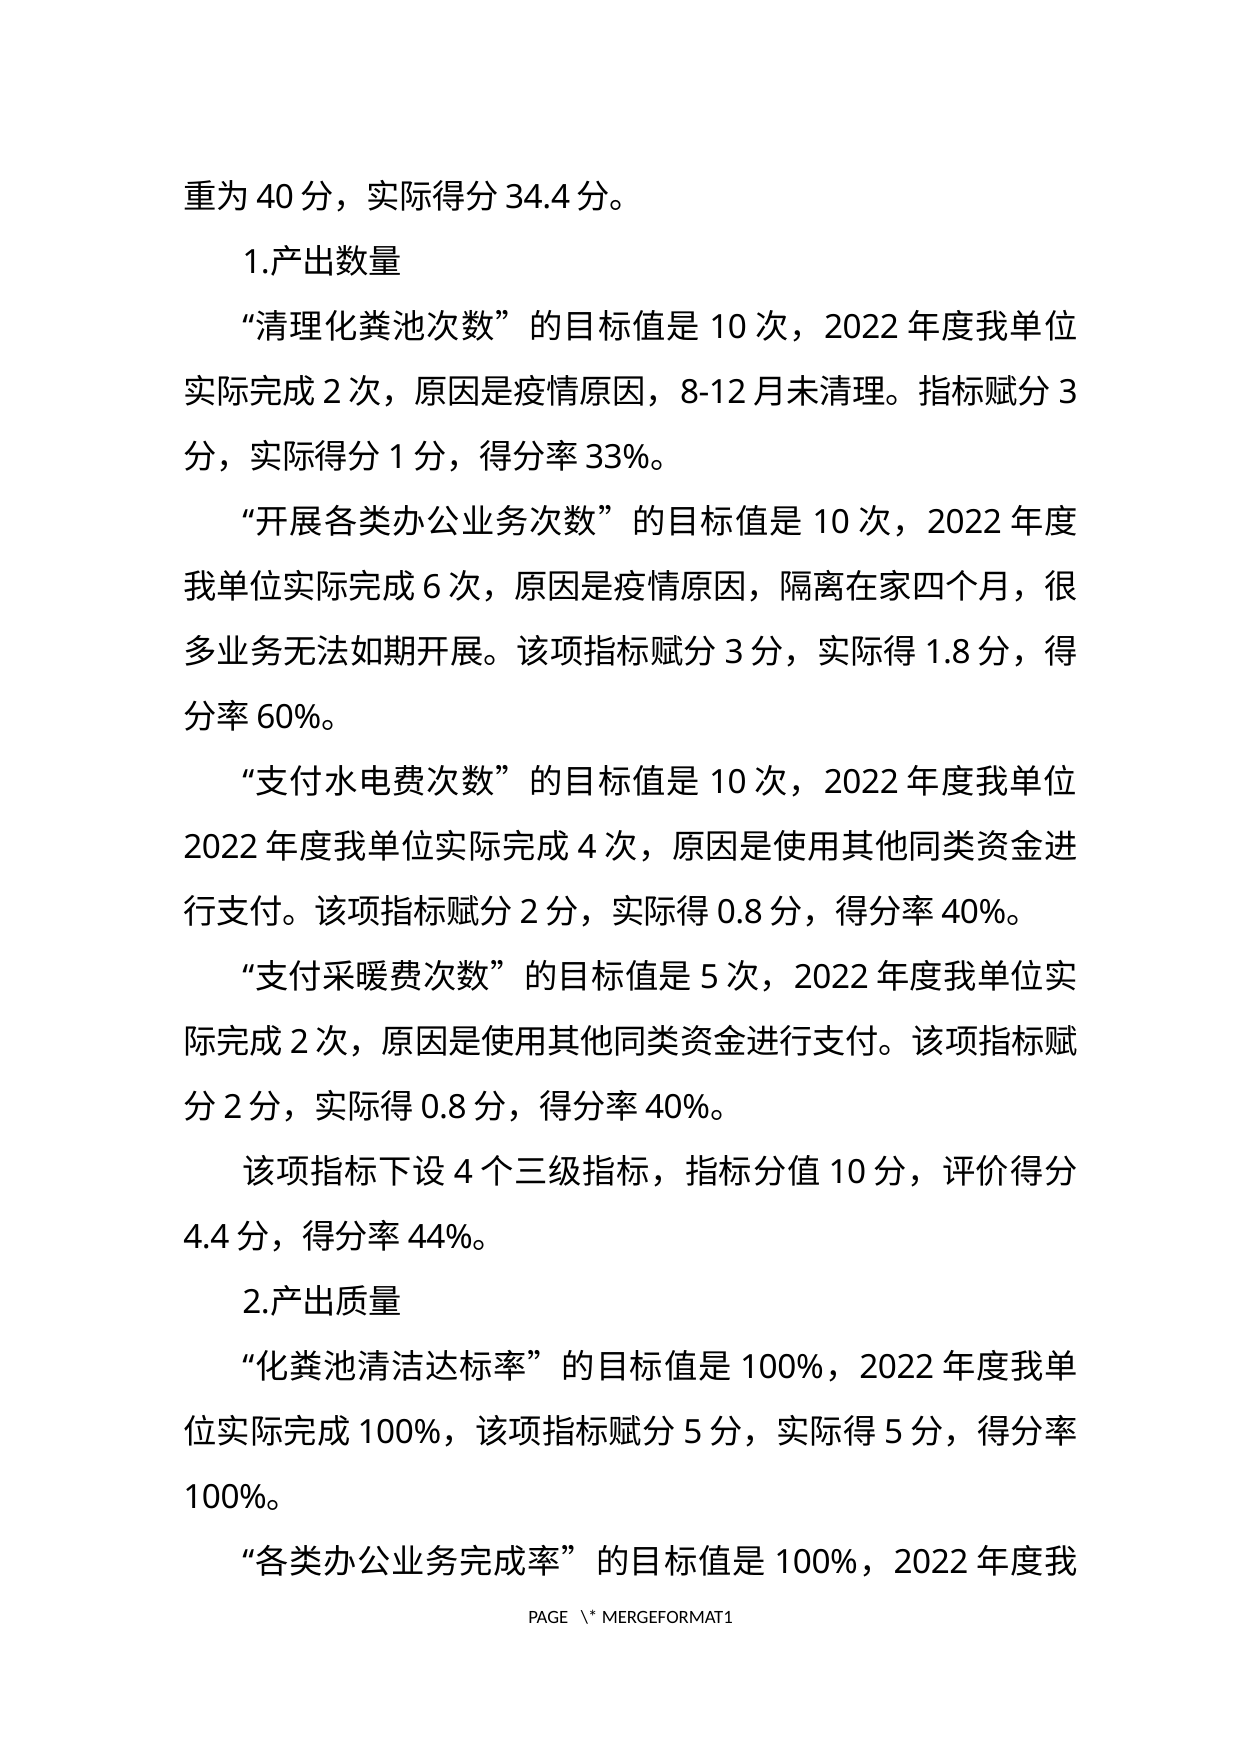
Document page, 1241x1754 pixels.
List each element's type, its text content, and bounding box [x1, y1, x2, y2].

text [183, 1527, 1078, 1592]
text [183, 162, 1078, 227]
text 2.产出质量 [183, 1267, 1078, 1332]
text “清理化粪池次数”的目标值是10次，2022年度我单位实际完成2次，原因是疫情原因，8-12月未清理。指标赋分3分，实际得分1分，得分率33%。 [183, 292, 1078, 487]
text 该项指标下设4个三级指标，指标分值10分，评价得分4.4分，得分率44%。 [183, 1137, 1078, 1267]
text “支付采暖费次数”的目标值是5次，2022年度我单位实际完成2次，原因是使用其他同类资金进行支付。该项指标赋分2分，实际得0.8分，得分率40%。 [183, 942, 1078, 1137]
text “化粪池清洁达标率”的目标值是100%，2022年度我单位实际完成100%，该项指标赋分5分，实际得5分，得分率100%。 [183, 1332, 1078, 1527]
text “开展各类办公业务次数”的目标值是10次，2022年度我单位实际完成6次，原因是疫情原因，隔离在家四个月，很多业务无法如期开展。该项指标赋分3分，实际得1.8分，得分率60%。 [183, 487, 1078, 747]
text “支付水电费次数”的目标值是10次，2022年度我单位2022年度我单位实际完成4次，原因是使用其他同类资金进行支付。该项指标赋分2分，实际得0.8分，得分率40%。 [183, 747, 1078, 942]
text 1.产出数量 [183, 227, 1078, 292]
